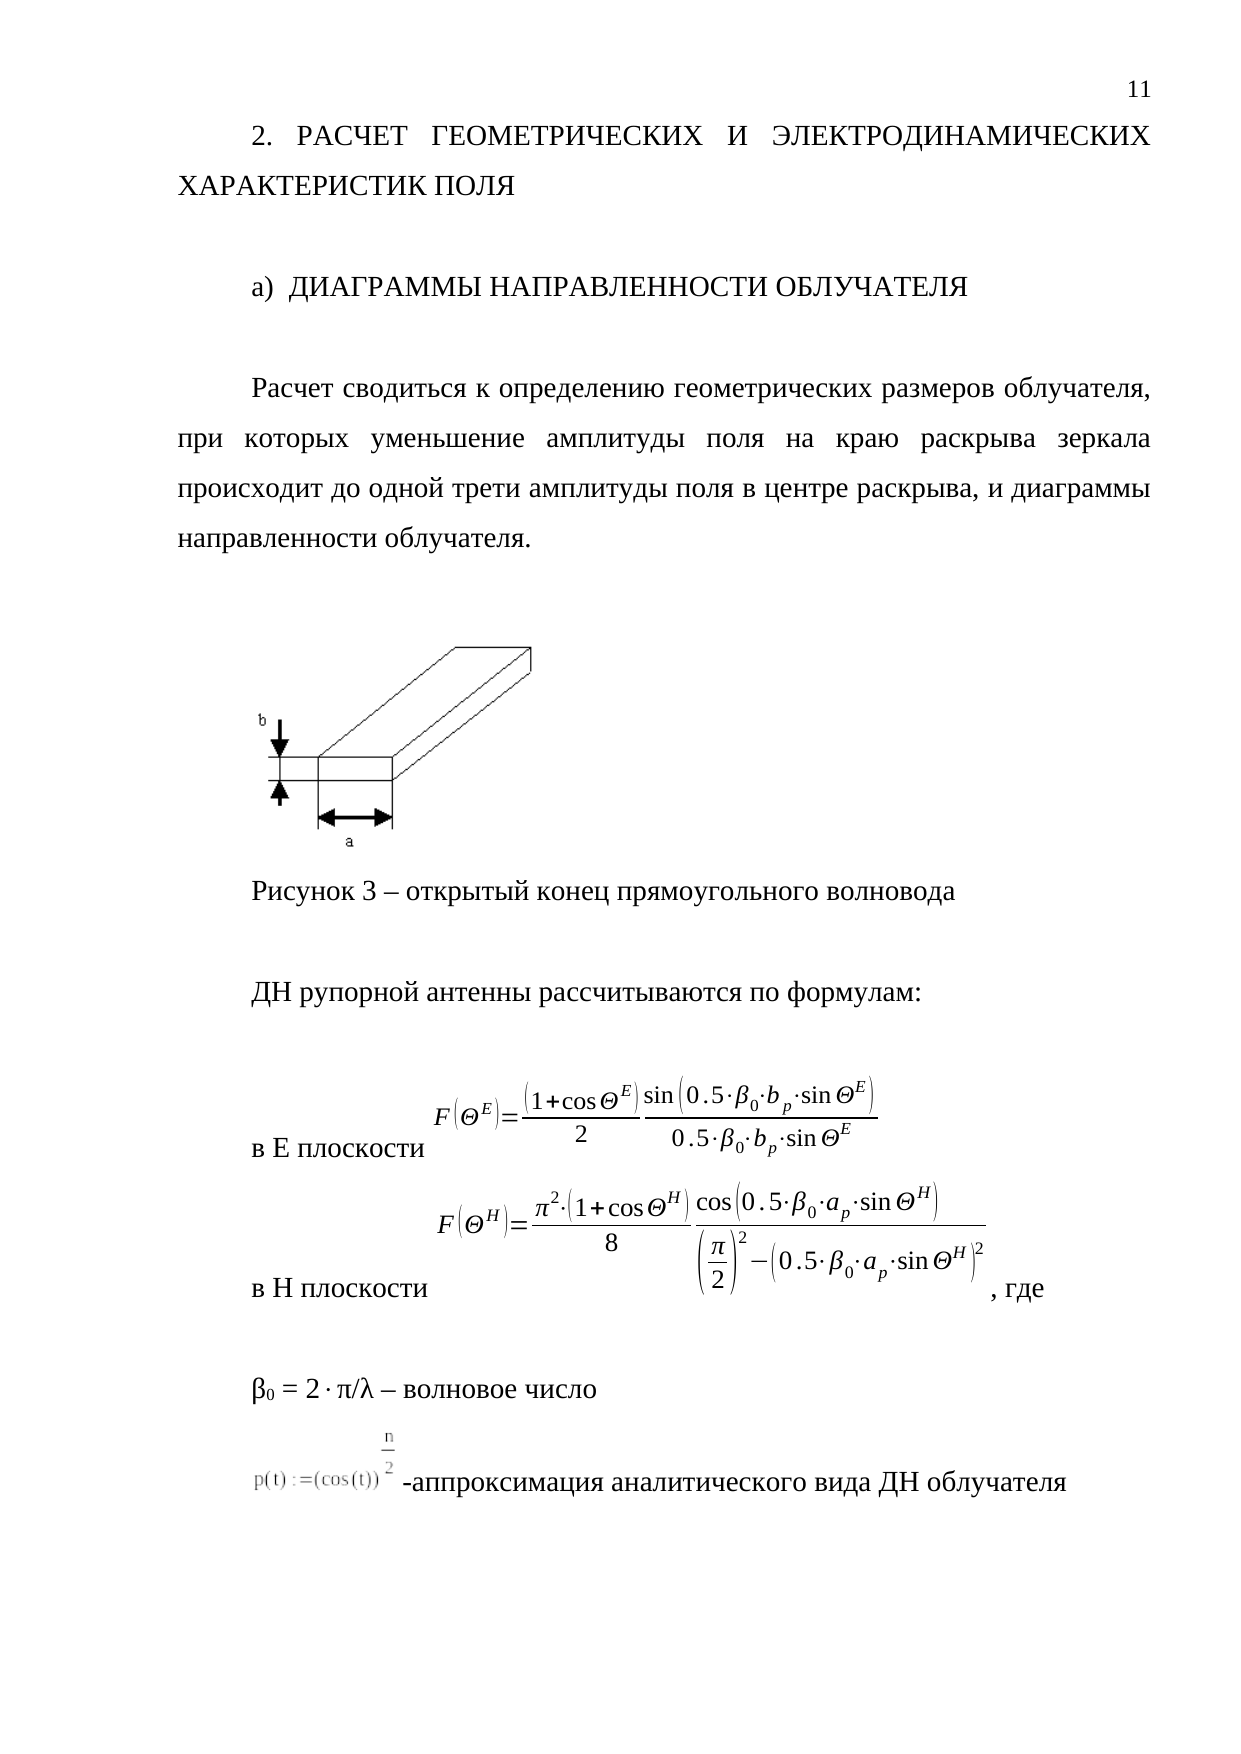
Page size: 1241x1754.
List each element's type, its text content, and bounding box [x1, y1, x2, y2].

text в Н плоскости , где [177, 1180, 1152, 1304]
text 2. Расчет геометрических и электродинамических характеристик поля [177, 118, 1152, 202]
text Расчет сводиться к определению геометрических размеров облучателя, при которых уменьшение амплитуды поля на краю раскрыва зеркала происходит до одной трети амплитуды поля в центре раскрыва, и диаграммы направленности облучателя. [177, 370, 1152, 554]
text β0 = 2π/λ – волновое число [177, 1371, 1152, 1404]
text ДН рупорной антенны рассчитываются по формулам: [177, 974, 1152, 1007]
text Рисунок 3 – открытый конец прямоугольного волновода [177, 873, 1152, 907]
picture [251, 621, 550, 859]
text в Е плоскости [177, 1074, 1152, 1163]
text -аппроксимация аналитического вида ДН облучателя [177, 1421, 1152, 1498]
list диаграммы направленности облучателя [177, 269, 1152, 303]
